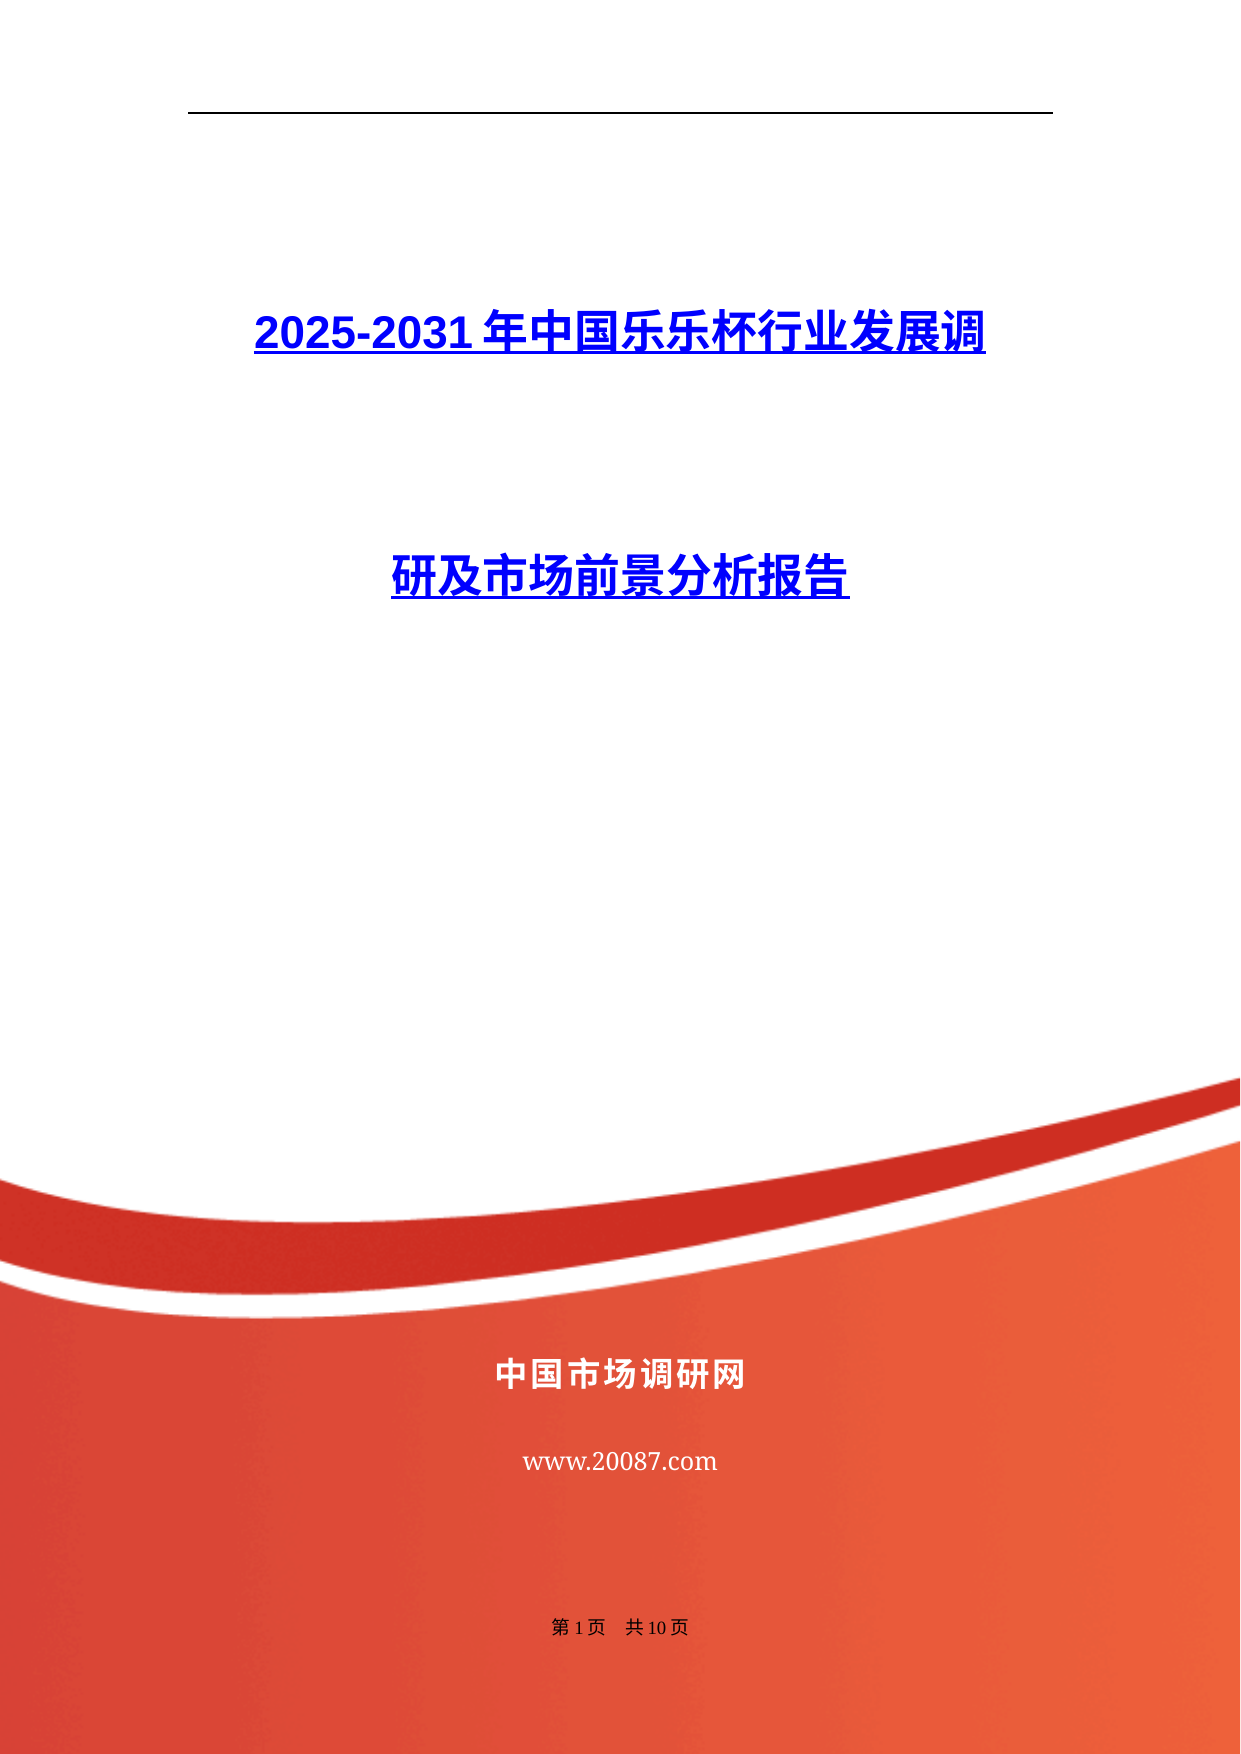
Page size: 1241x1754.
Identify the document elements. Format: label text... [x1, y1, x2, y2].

text www.20087.com [187, 1428, 1053, 1493]
table_header 2025-2031年中国乐乐杯行业发展调研及市场前景分析报告 [188, 207, 1053, 773]
subtitle 中国市场调研网 [187, 1339, 1053, 1404]
picture [0, 1006, 1241, 1754]
